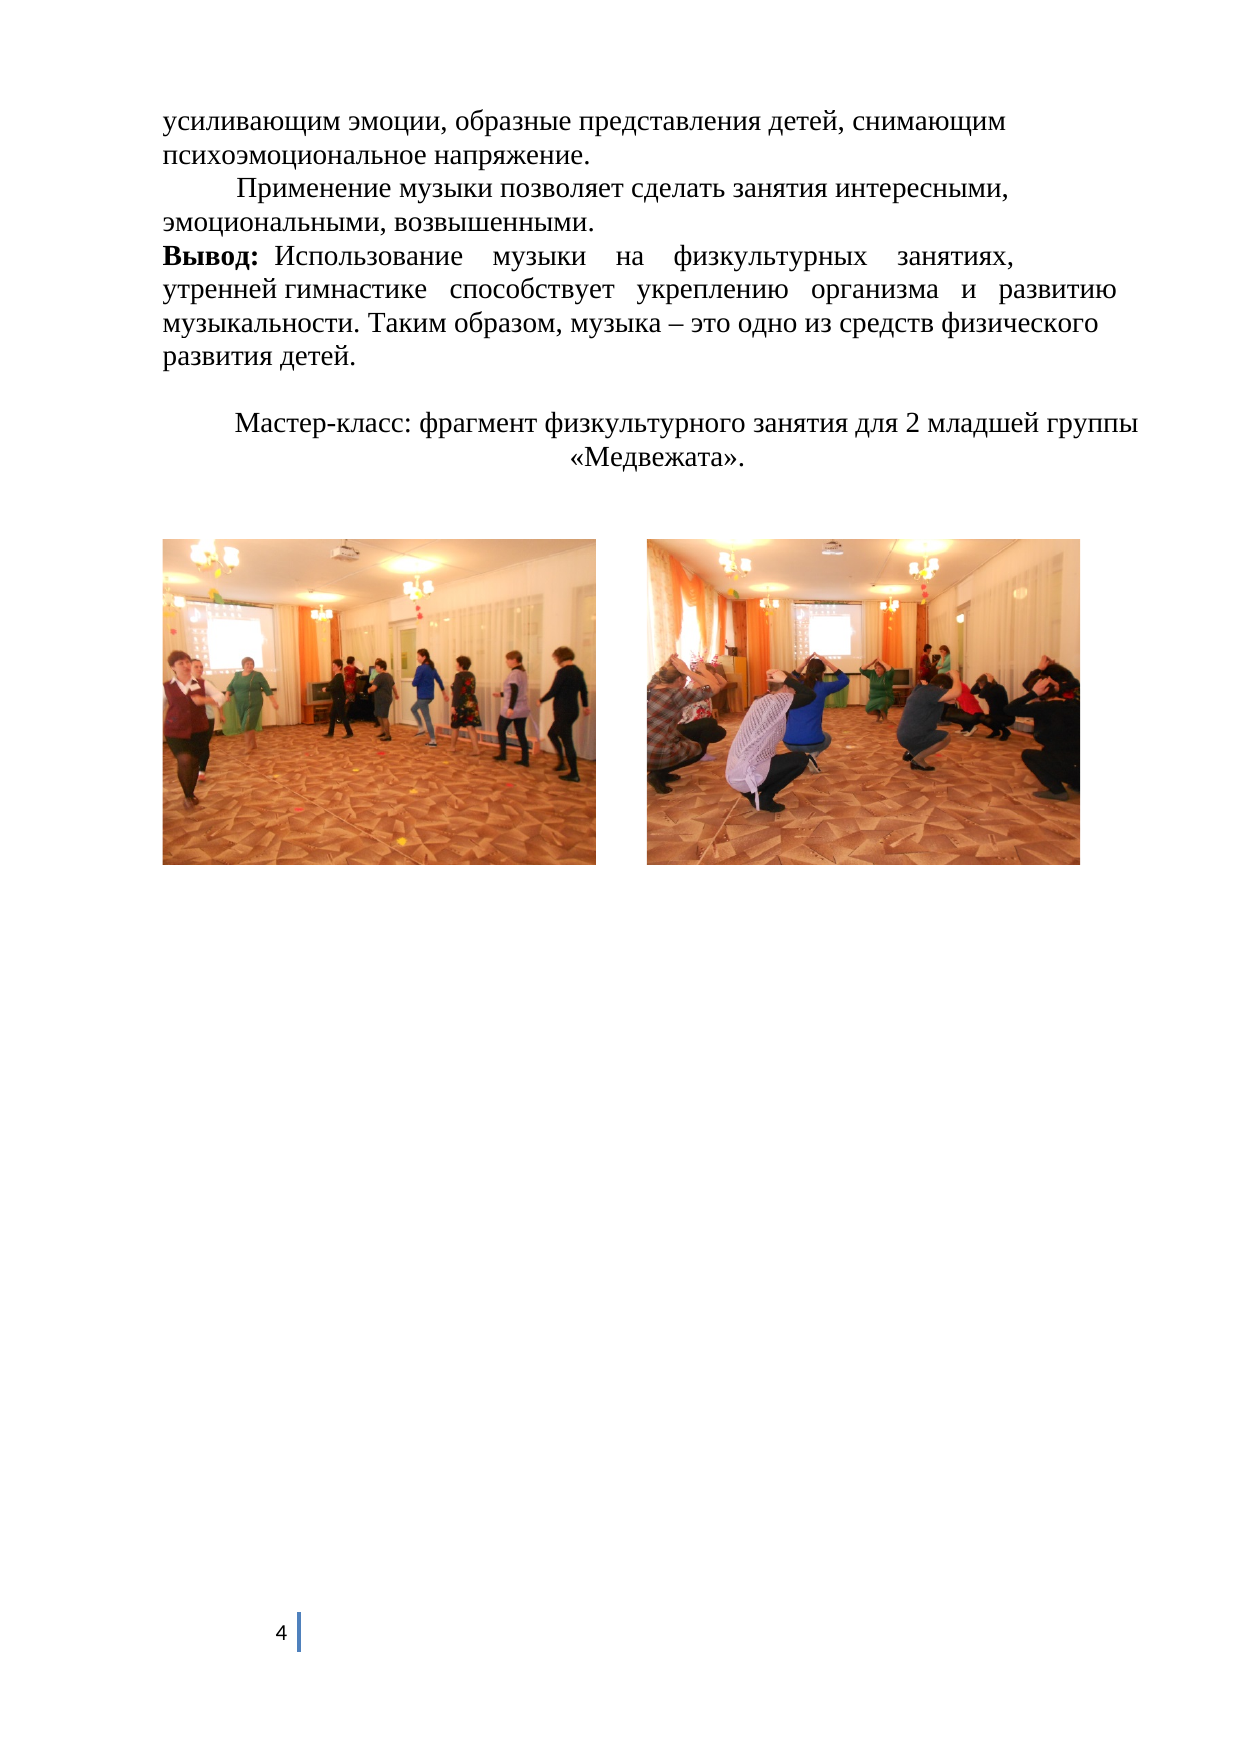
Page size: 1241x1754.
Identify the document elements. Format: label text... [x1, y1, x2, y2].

text Мастер-класс: фрагмент физкультурного занятия для 2 младшей группы «Медвежата». [162, 405, 1152, 472]
picture [646, 539, 1081, 865]
text Применение музыки позволяет сделать занятия интересными, эмоциональными, возвышенными. Вывод: Использование музыки на физкультурных занятиях, утренней гимнастике способствует укреплению организма и развитию музыкальности. Таким образом, музыка – это одно из средств физического развития детей. [162, 171, 1152, 372]
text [162, 103, 1152, 171]
picture [162, 539, 596, 865]
